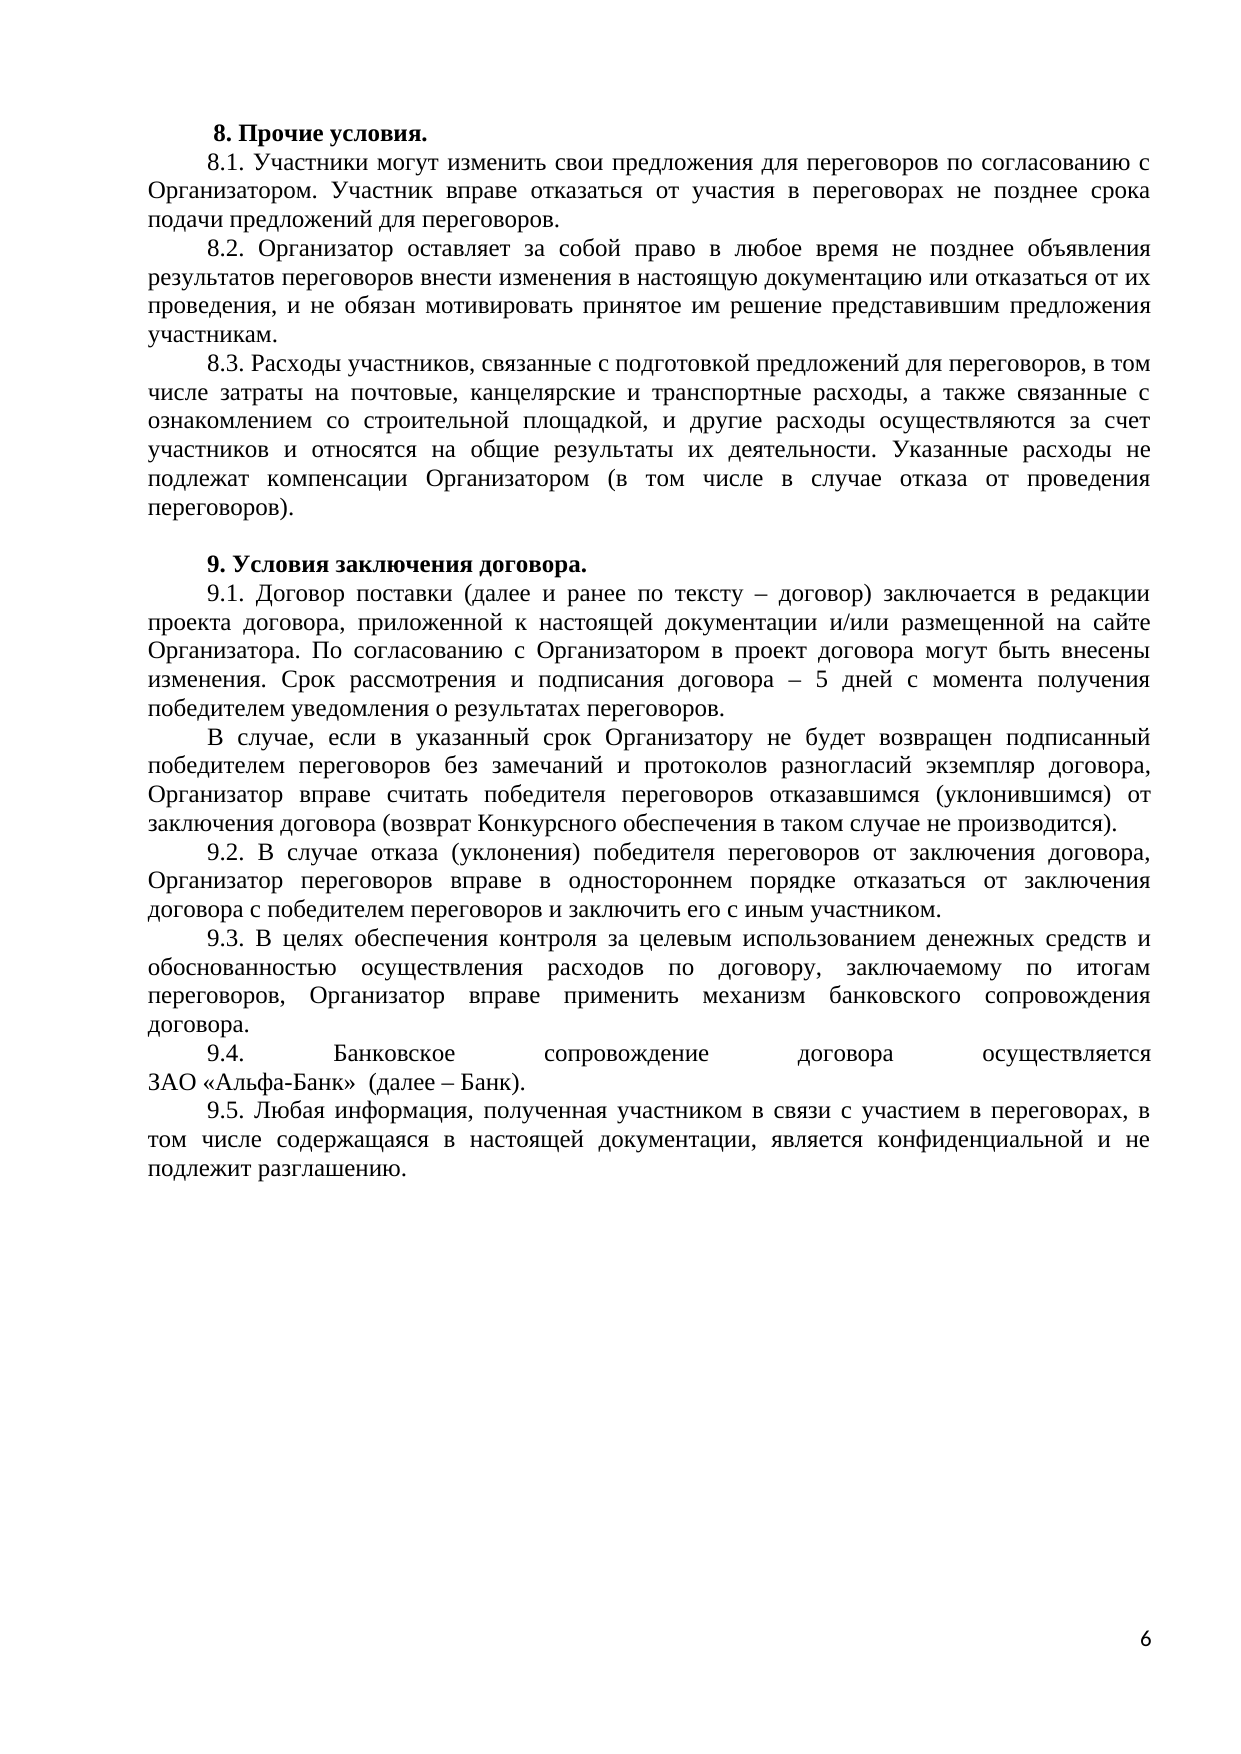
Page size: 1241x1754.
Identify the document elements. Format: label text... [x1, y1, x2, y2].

text В случае, если в указанный срок Организатору не будет возвращен подписанный победителем переговоров без замечаний и протоколов разногласий экземпляр договора, Организатор вправе считать победителя переговоров отказавшимся (уклонившимся) от заключения договора (возврат Конкурсного обеспечения в таком случае не производится). [148, 722, 1152, 837]
text 9.3. В целях обеспечения контроля за целевым использованием денежных средств и обоснованностью осуществления расходов по договору, заключаемому по итогам переговоров, Организатор вправе применить механизм банковского сопровождения договора. [148, 923, 1152, 1038]
text 9. Условия заключения договора. [148, 549, 1152, 578]
text 9.5. Любая информация, полученная участником в связи с участием в переговорах, в том числе содержащаяся в настоящей документации, является конфиденциальной и не подлежит разглашению. [148, 1096, 1152, 1182]
text 8.2. Организатор оставляет за собой право в любое время не позднее объявления результатов переговоров внести изменения в настоящую документацию или отказаться от их проведения, и не обязан мотивировать принятое им решение представившим предложения участникам. [148, 233, 1152, 348]
text 9.4. Банковское сопровождение договора осуществляется ЗАО «Альфа-Банк» (далее – Банк). [148, 1038, 1152, 1096]
text 8.3. Расходы участников, связанные с подготовкой предложений для переговоров, в том числе затраты на почтовые, канцелярские и транспортные расходы, а также связанные с ознакомлением со строительной площадкой, и другие расходы осуществляются за счет участников и относятся на общие результаты их деятельности. Указанные расходы не подлежат компенсации Организатором (в том числе в случае отказа от проведения переговоров). [148, 348, 1152, 521]
text 9.2. В случае отказа (уклонения) победителя переговоров от заключения договора, Организатор переговоров вправе в одностороннем порядке отказаться от заключения договора с победителем переговоров и заключить его с иным участником. [148, 837, 1152, 923]
text 8. Прочие условия. [148, 118, 1152, 147]
text 8.1. Участники могут изменить свои предложения для переговоров по согласованию с Организатором. Участник вправе отказаться от участия в переговорах не позднее срока подачи предложений для переговоров. [148, 147, 1152, 233]
text 9.1. Договор поставки (далее и ранее по тексту – договор) заключается в редакции проекта договора, приложенной к настоящей документации и/или размещенной на сайте Организатора. По согласованию с Организатором в проект договора могут быть внесены изменения. Срок рассмотрения и подписания договора – 5 дней с момента получения победителем уведомления о результатах переговоров. [148, 578, 1152, 722]
